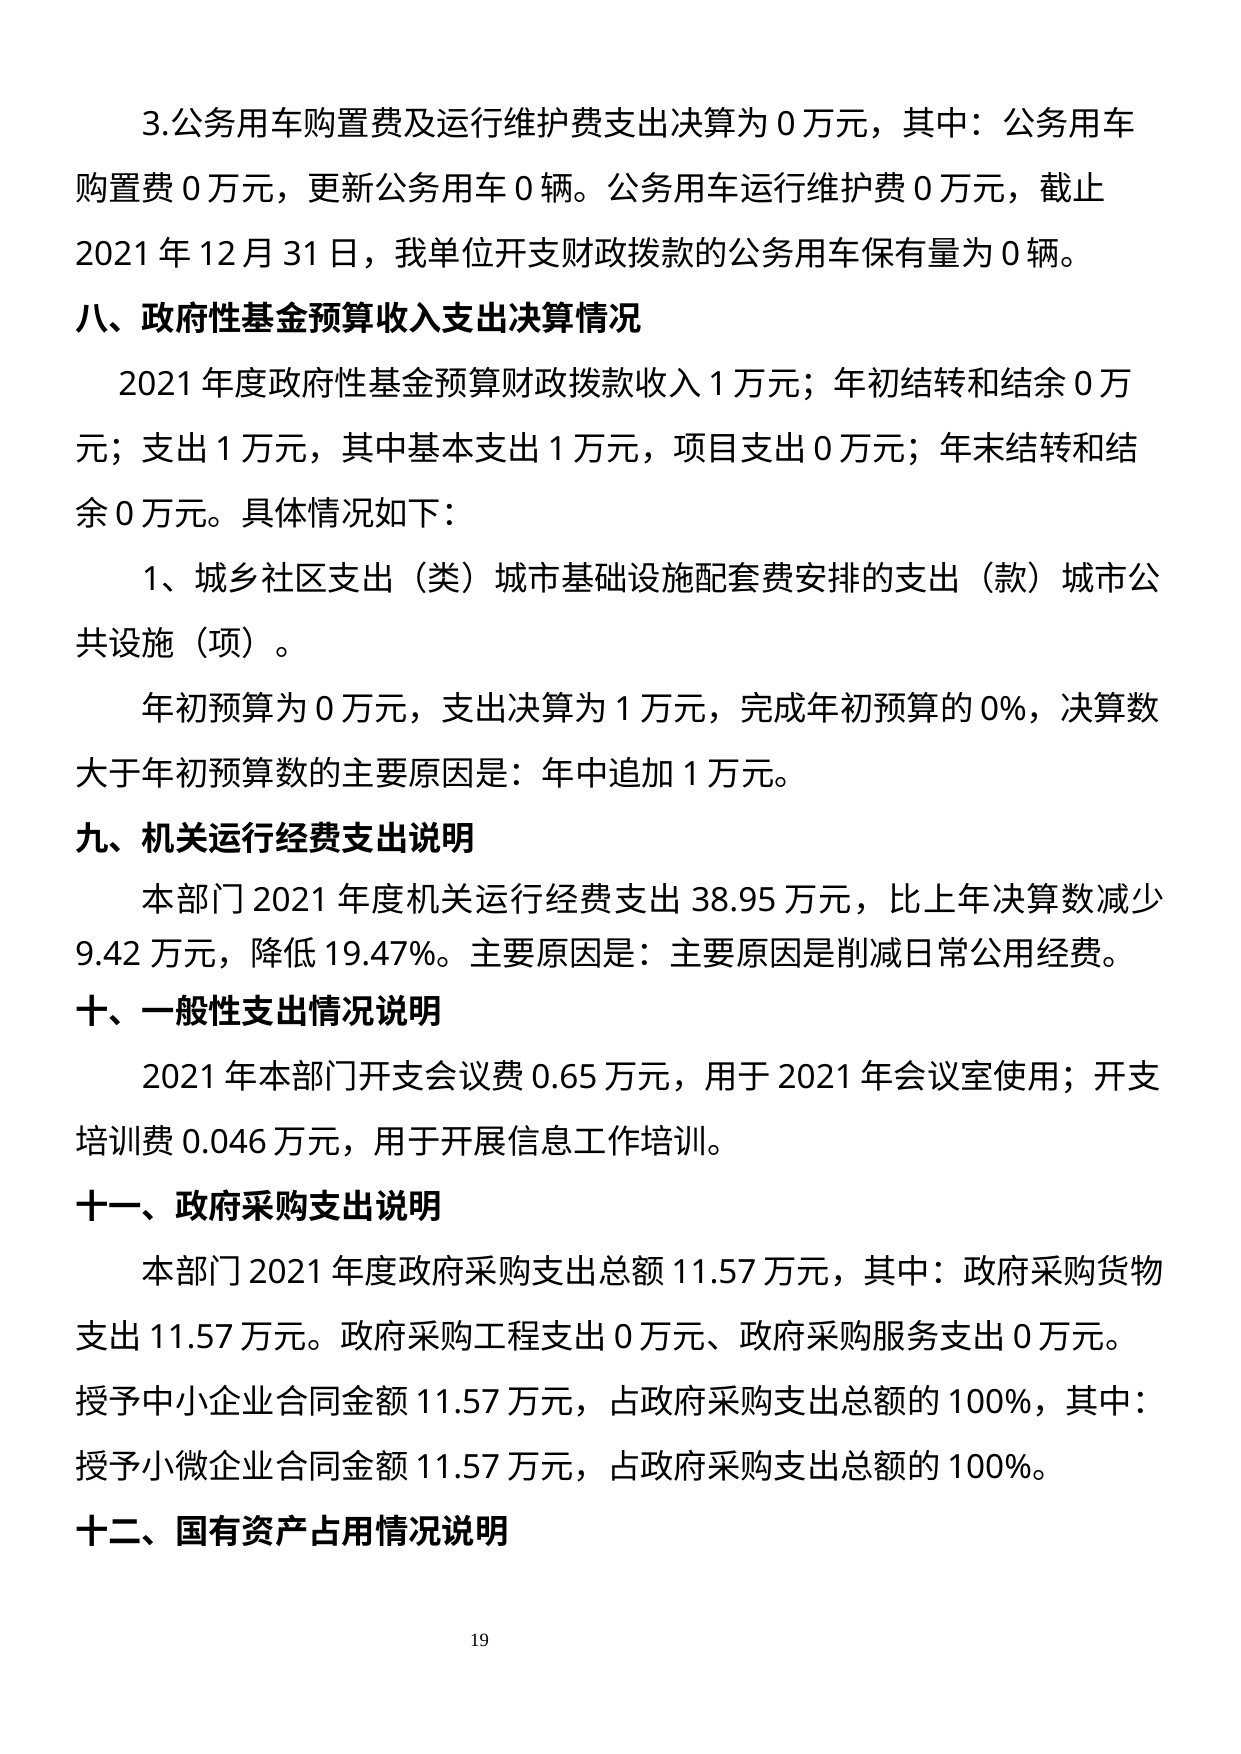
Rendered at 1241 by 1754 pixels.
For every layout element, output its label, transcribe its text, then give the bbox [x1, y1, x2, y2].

text 3.公务用车购置费及运行维护费支出决算为0万元，其中：公务用车购置费0万元，更新公务用车0辆。公务用车运行维护费0万元，截止2021年12月31日，我单位开支财政拨款的公务用车保有量为0辆。 [75, 88, 1165, 283]
text 十二、国有资产占用情况说明 [75, 1497, 1165, 1562]
text 2021年本部门开支会议费0.65万元，用于2021年会议室使用；开支培训费0.046万元，用于开展信息工作培训。 [75, 1042, 1165, 1172]
text 九、机关运行经费支出说明 [75, 803, 1165, 868]
text 本部门2021年度政府采购支出总额11.57万元，其中：政府采购货物支出11.57万元。政府采购工程支出0万元、政府采购服务支出0万元。授予中小企业合同金额11.57万元，占政府采购支出总额的100%，其中：授予小微企业合同金额11.57万元，占政府采购支出总额的100%。 [75, 1237, 1165, 1497]
text 本部门2021年度机关运行经费支出38.95万元，比上年决算数减少9.42 万元，降低19.47%。主要原因是：主要原因是削减日常公用经费。 [75, 868, 1165, 977]
text 1、城乡社区支出（类）城市基础设施配套费安排的支出（款）城市公共设施（项）。 [75, 543, 1165, 673]
text 年初预算为0万元，支出决算为1万元，完成年初预算的0%，决算数大于年初预算数的主要原因是：年中追加1万元。 [75, 673, 1165, 803]
text 八、政府性基金预算收入支出决算情况 [75, 283, 1165, 348]
text 十、一般性支出情况说明 [75, 977, 1165, 1042]
text 2021年度政府性基金预算财政拨款收入1万元；年初结转和结余0万元；支出1万元，其中基本支出1万元，项目支出0万元；年末结转和结余0万元。具体情况如下： [75, 348, 1165, 543]
text 十一、政府采购支出说明 [75, 1172, 1165, 1237]
